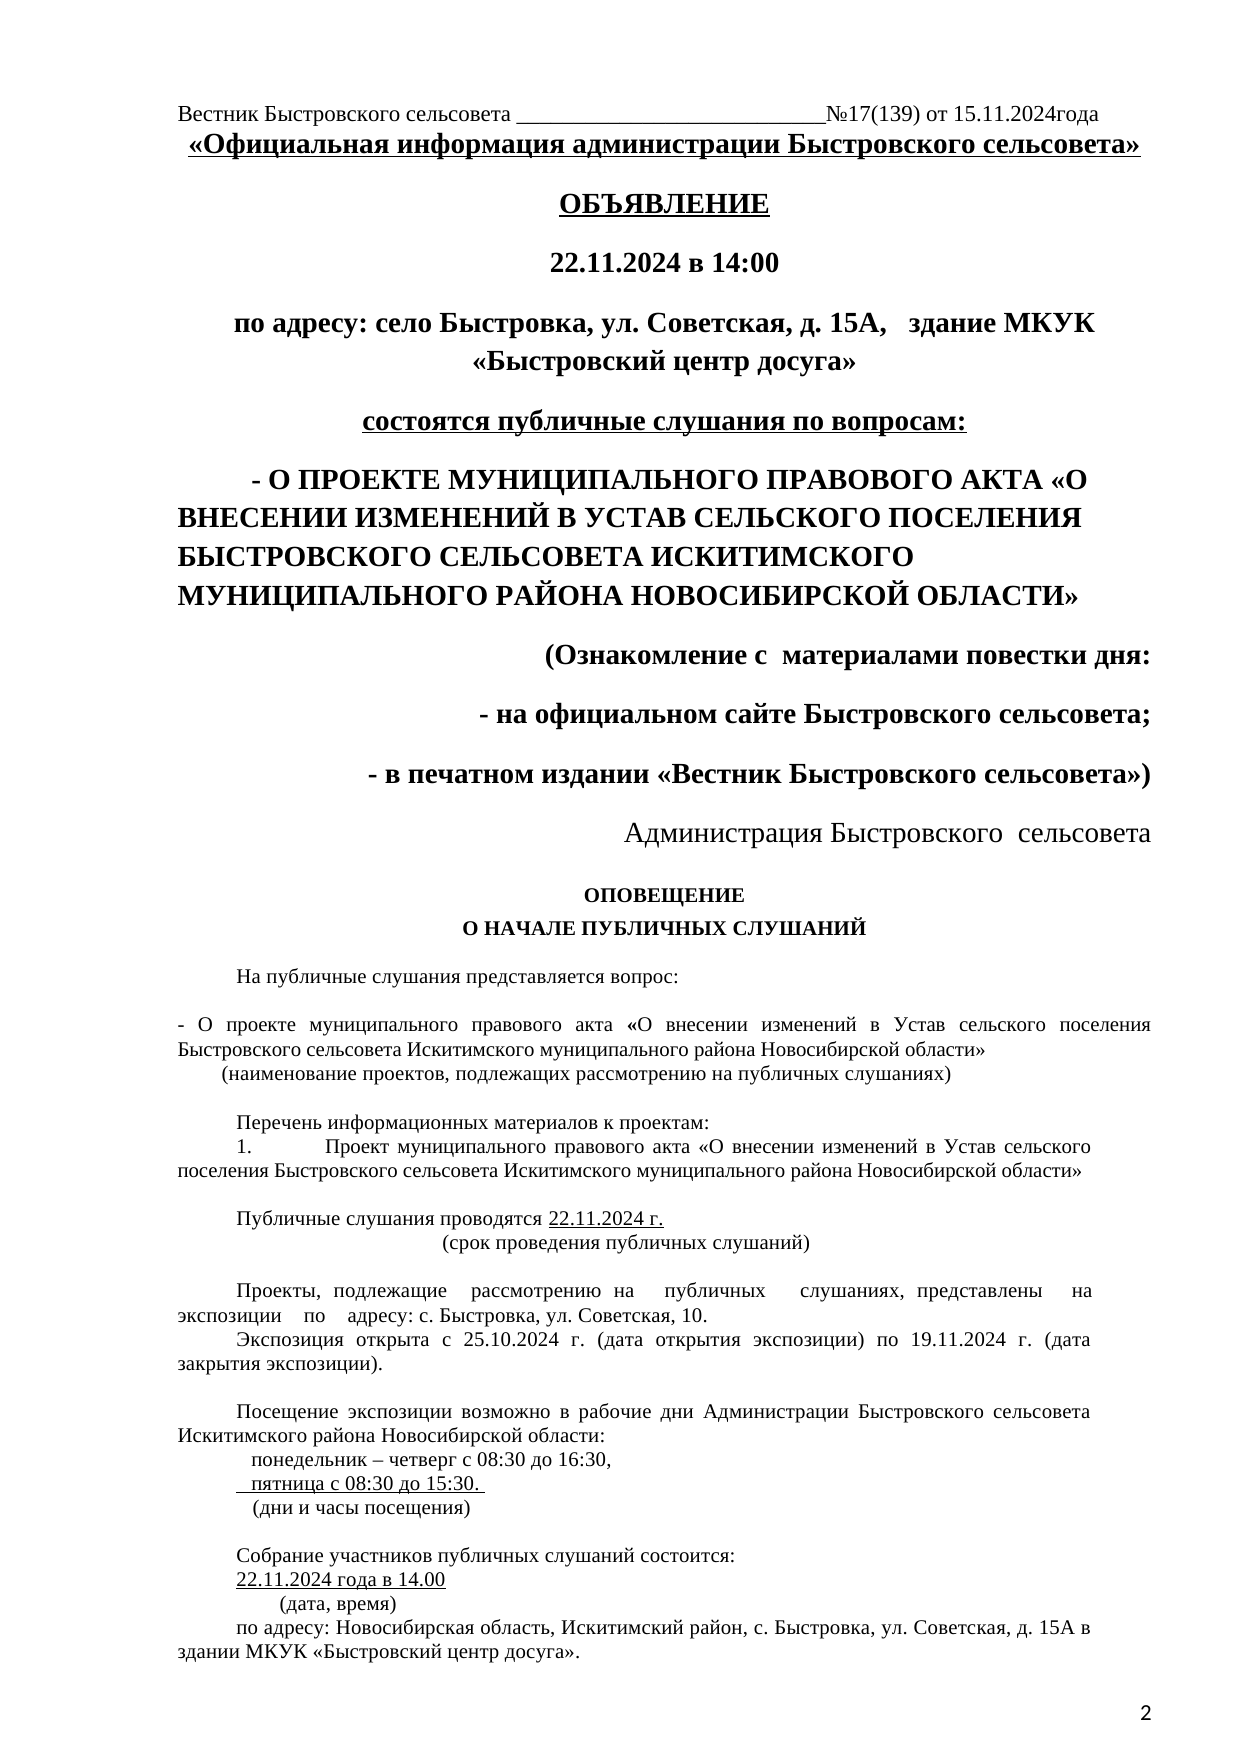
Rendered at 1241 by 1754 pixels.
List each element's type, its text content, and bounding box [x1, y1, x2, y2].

text (срок проведения публичных слушаний) [177, 1230, 1092, 1254]
list (наименование проектов, подлежащих рассмотрению на публичных слушаниях) [192, 1061, 1092, 1086]
text Публичные слушания проводятся 22.11.2024 г. [177, 1206, 1092, 1230]
text Собрание участников публичных слушаний состоится: [177, 1543, 1092, 1567]
text по адресу: Новосибирская область, Искитимский район, с. Быстровка, ул. Советская, д. 15А в здании МКУК «Быстровский центр досуга». [177, 1615, 1092, 1663]
text 22.11.2024 года в 14.00 [177, 1567, 1092, 1591]
text «Официальная информация администрации Быстровского сельсовета» [177, 127, 1151, 160]
text состоятся публичные слушания по вопросам: [177, 403, 1151, 436]
text 22.11.2024 в 14:00 [177, 245, 1151, 279]
text ОБЪЯВЛЕНИЕ [177, 186, 1151, 219]
text пятница с 08:30 до 15:30. [177, 1471, 1092, 1495]
text На публичные слушания представляется вопрос: [177, 964, 1092, 988]
text - О проекте муниципального правового акта «О внесении изменений в Устав сельского поселения Быстровского сельсовета Искитимского муниципального района Новосибирской области» [177, 1012, 1151, 1061]
text по адресу: село Быстровка, ул. Советская, д. 15А, здание МКУК «Быстровский центр досуга» [177, 305, 1151, 377]
text - на официальном сайте Быстровского сельсовета; [177, 696, 1151, 730]
text Проекты, подлежащие рассмотрению на публичных слушаниях, представлены на экспозиции по адресу: с. Быстровка, ул. Советская, 10. [177, 1278, 1092, 1327]
text Перечень информационных материалов к проектам: [177, 1110, 1092, 1134]
text Посещение экспозиции возможно в рабочие дни Администрации Быстровского сельсовета Искитимского района Новосибирской области: [177, 1399, 1092, 1447]
text (дата, время) [177, 1591, 1092, 1615]
text О НАЧАЛЕ ПУБЛИЧНЫХ СЛУШАНИЙ [177, 907, 1151, 940]
text (дни и часы посещения) [177, 1495, 1092, 1519]
text - в печатном издании «Вестник Быстровского сельсовета») [177, 756, 1151, 789]
text понедельник – четверг с 08:30 до 16:30, [177, 1447, 1092, 1471]
list Проект муниципального правового акта «О внесении изменений в Устав сельского поселения Быстровского сельсовета Искитимского муниципального района Новосибирской области» [177, 1134, 1092, 1182]
text - О ПРОЕКТЕ МУНИЦИПАЛЬНОГО ПРАВОВОГО АКТА «О ВНЕСЕНИИ ИЗМЕНЕНИЙ В УСТАВ СЕЛЬСКОГО ПОСЕЛЕНИЯ БЫСТРОВСКОГО СЕЛЬСОВЕТА ИСКИТИМСКОГО МУНИЦИПАЛЬНОГО РАЙОНА НОВОСИБИРСКОЙ ОБЛАСТИ» [177, 462, 1151, 611]
text ОПОВЕЩЕНИЕ [177, 874, 1151, 907]
text Администрация Быстровского сельсовета [177, 815, 1151, 849]
text (Ознакомление с материалами повестки дня: [177, 637, 1151, 671]
text Экспозиция открыта с 25.10.2024 г. (дата открытия экспозиции) по 19.11.2024 г. (дата закрытия экспозиции). [177, 1327, 1092, 1375]
